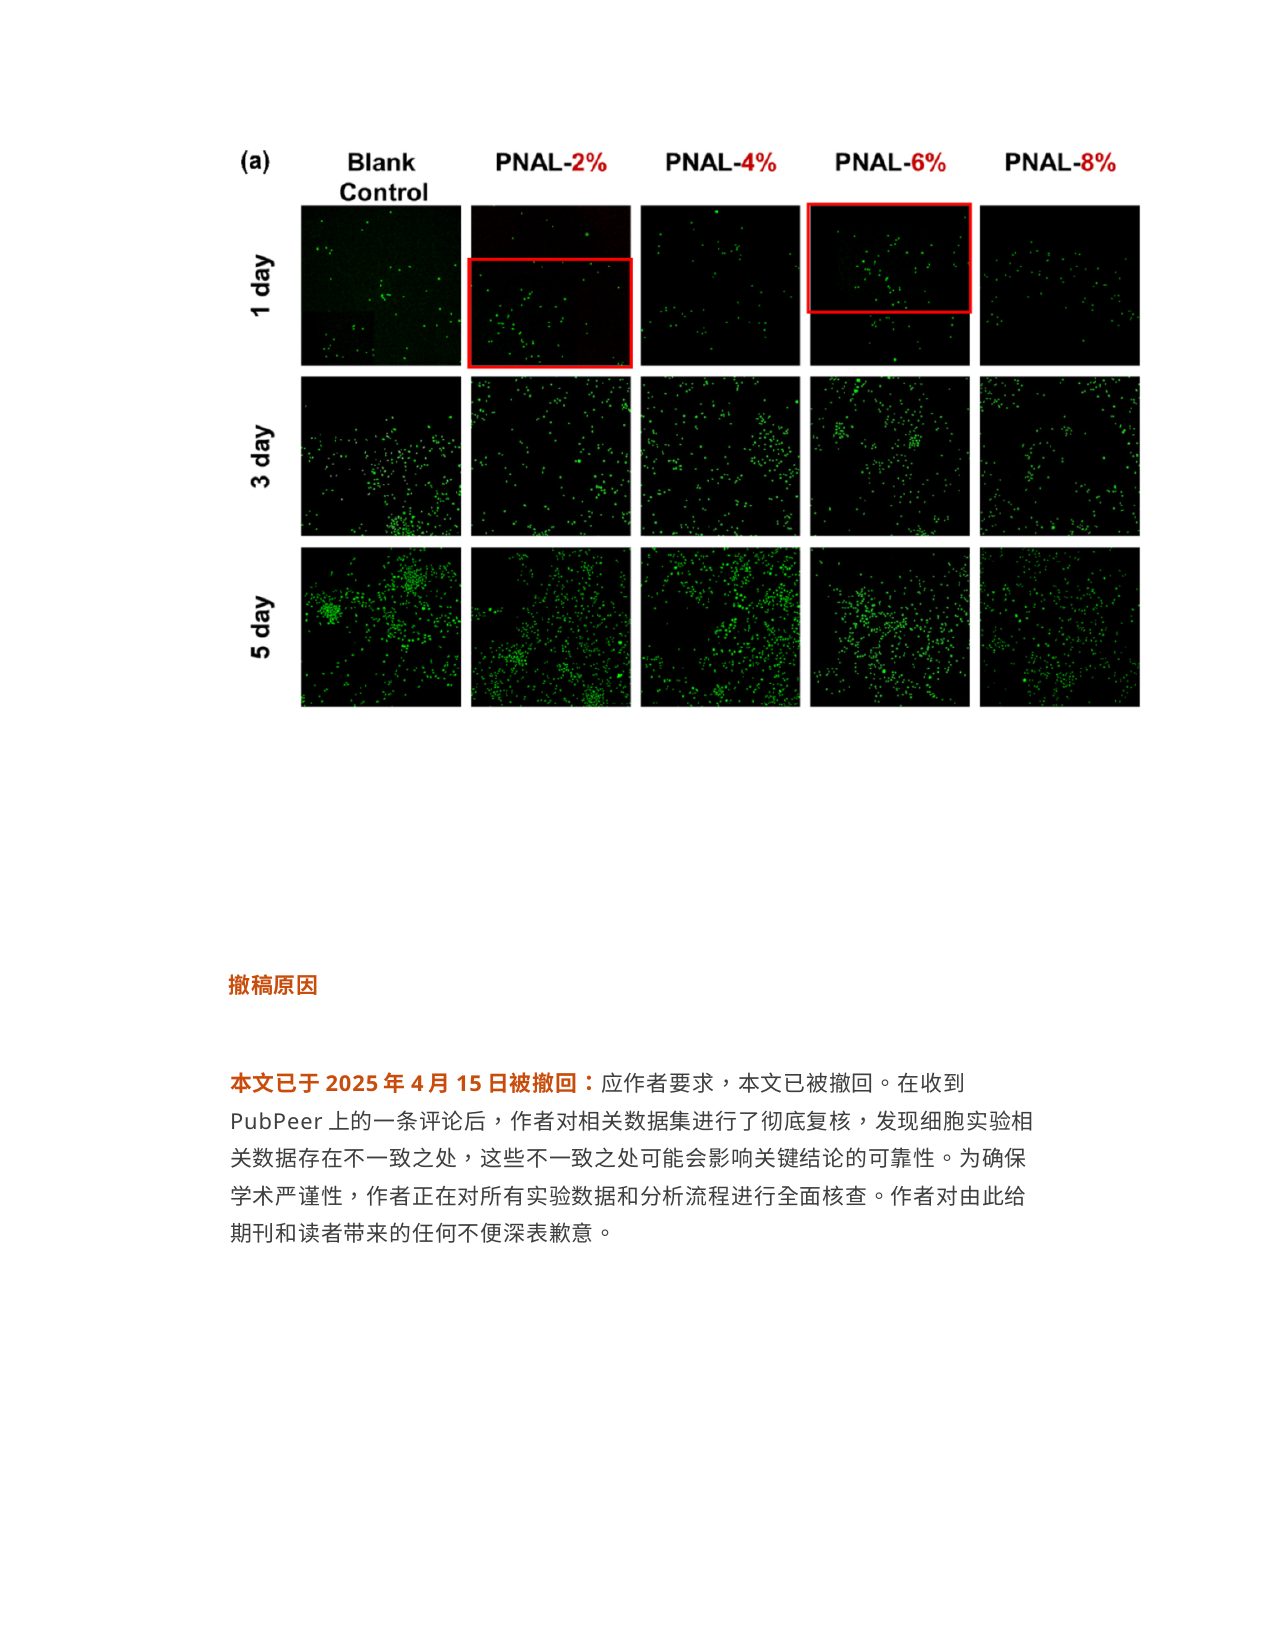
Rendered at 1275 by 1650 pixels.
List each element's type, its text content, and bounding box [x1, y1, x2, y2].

text 本文已于2025年4月15日被撤回：应作者要求，本文已被撤回。在收到PubPeer上的一条评论后，作者对相关数据集进行了彻底复核，发现细胞实验相关数据存在不一致之处，这些不一致之处可能会影响关键结论的可靠性。为确保学术严谨性，作者正在对所有实验数据和分析流程进行全面核查。作者对由此给期刊和读者带来的任何不便深表歉意。 [230, 1060, 1045, 1248]
text 撤稿原因 [228, 955, 1047, 1000]
picture [240, 150, 1141, 714]
